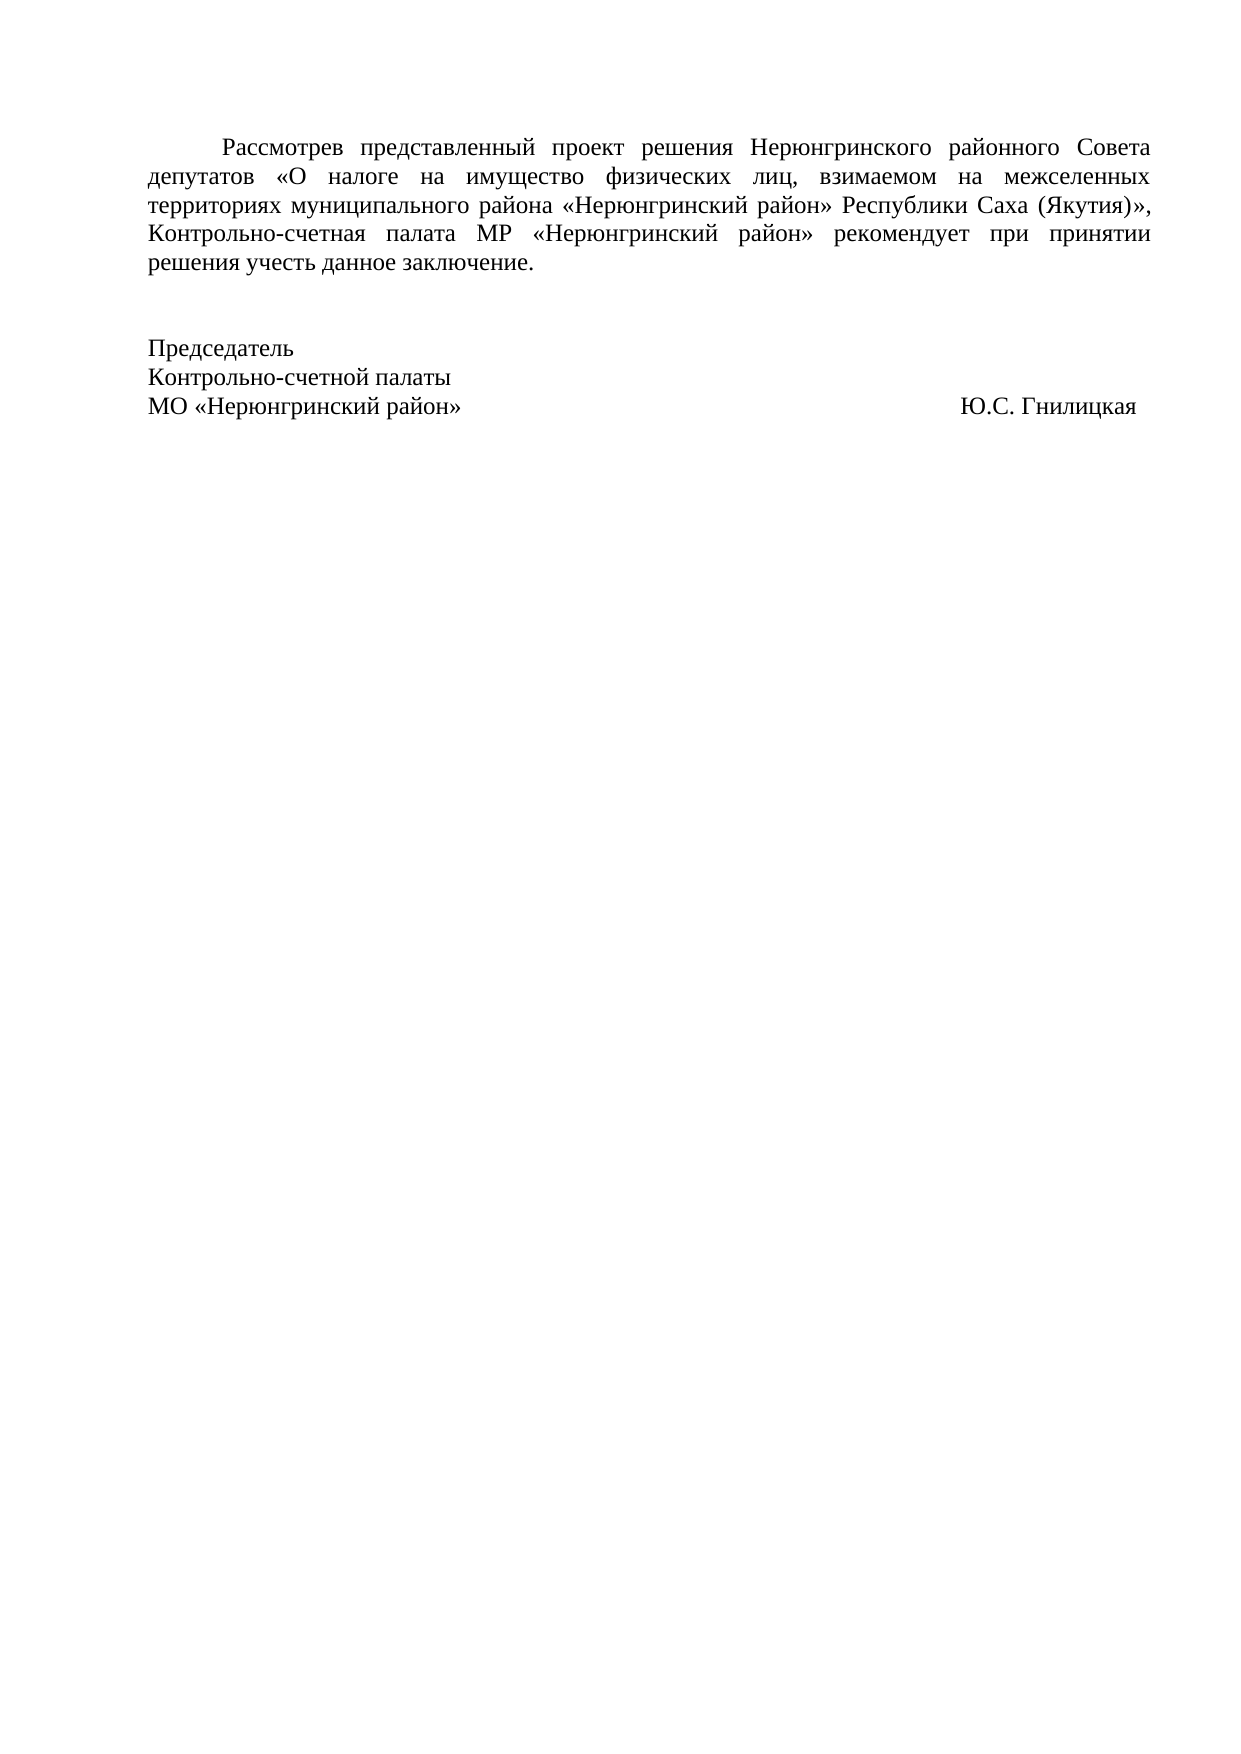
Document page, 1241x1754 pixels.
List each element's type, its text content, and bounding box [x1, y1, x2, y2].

text МО «Нерюнгринский район» Ю.С. Гнилицкая [148, 391, 1152, 420]
text Председатель [148, 333, 1152, 362]
text Контрольно-счетной палаты [148, 362, 1152, 391]
text Рассмотрев представленный проект решения Нерюнгринского районного Совета депутатов «О налоге на имущество физических лиц, взимаемом на межселенных территориях муниципального района «Нерюнгринский район» Республики Саха (Якутия)», Контрольно-счетная палата МР «Нерюнгринский район» рекомендует при принятии решения учесть данное заключение. [148, 132, 1152, 276]
